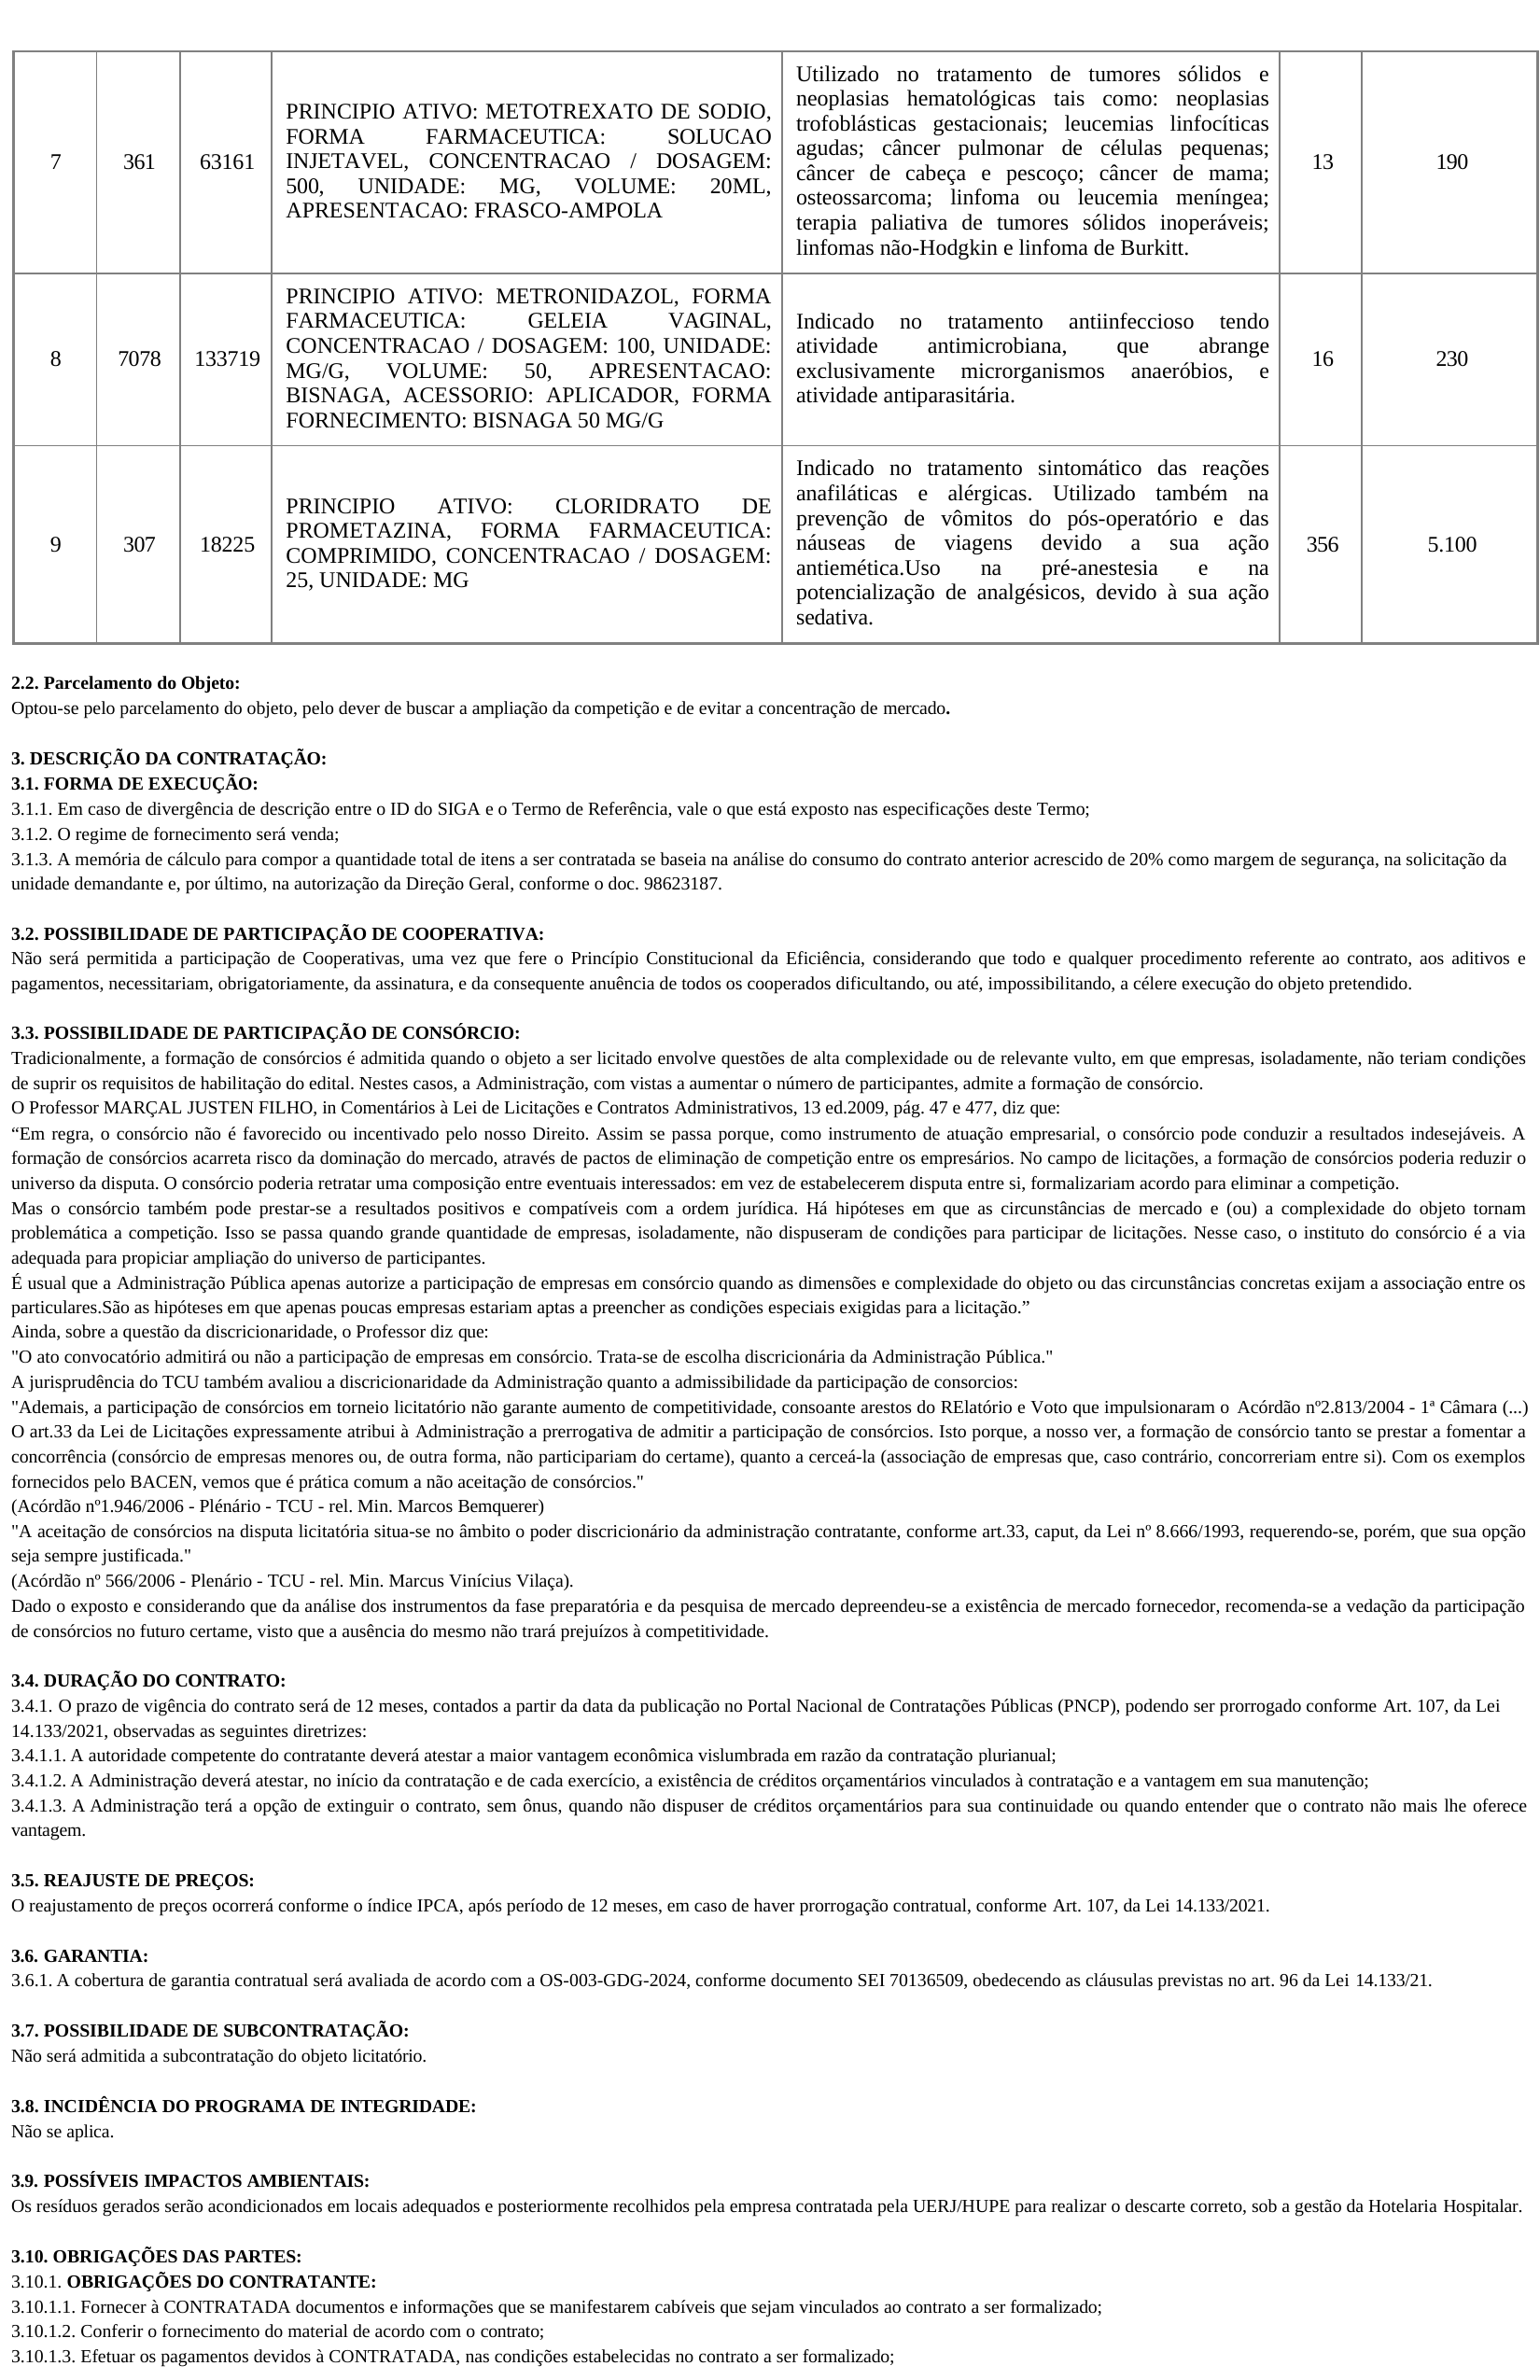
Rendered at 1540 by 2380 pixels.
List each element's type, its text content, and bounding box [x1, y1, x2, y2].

text Não se aplica. [11, 2121, 1540, 2141]
table_cell 133719 [181, 274, 271, 445]
list O regime de fornecimento será venda; [11, 823, 1540, 844]
table_cell 5.100 [1363, 446, 1536, 642]
table_cell 16 [1281, 274, 1361, 445]
table_cell PRINCIPIO ATIVO: METRONIDAZOL, FORMA FARMACEUTICA: GELEIA VAGINAL, CONCENTRACAO / DOSAGEM: 100, UNIDADE: MG/G, VOLUME: 50, APRESENTACAO: BISNAGA, ACESSORIO: APLICADOR, FORMA FORNECIMENTO: BISNAGA 50 MG/G [273, 274, 781, 445]
subtitle POSSIBILIDADE DE PARTICIPAÇÃO DE CONSÓRCIO: [11, 1023, 1540, 1043]
table_cell Indicado no tratamento sintomático das reações anafiláticas e alérgicas. Utilizado também na prevenção de vômitos do pós-operatório e das náuseas de viagens devido a sua ação antiemética.Uso na pré-anestesia e na potencialização de analgésicos, devido à sua ação sedativa. [783, 446, 1279, 642]
text Tradicionalmente, a formação de consórcios é admitida quando o objeto a ser licitado envolve questões de alta complexidade ou de relevante vulto, em que empresas, isoladamente, não teriam condições de suprir os requisitos de habilitação do edital. Nestes casos, a Administração, com vistas a aumentar o número de participantes, admite a formação de consórcio. [11, 1047, 1529, 1094]
text "O ato convocatório admitirá ou não a participação de empresas em consórcio. Trata-se de escolha discricionária da Administração Pública." A jurisprudência do TCU também avaliou a discricionaridade da Administração quanto a admissibilidade da participação de consorcios: [11, 1346, 1054, 1393]
text "A aceitação de consórcios na disputa licitatória situa-se no âmbito o poder discricionário da administração contratante, conforme art.33, caput, da Lei nº 8.666/1993, requerendo-se, porém, que sua opção seja sempre justificada." [11, 1520, 1529, 1566]
list OBRIGAÇÕES DO CONTRATANTE: [11, 2271, 1540, 2292]
list Fornecer à CONTRATADA documentos e informações que se manifestarem cabíveis que sejam vinculados ao contrato a ser formalizado; [11, 2295, 1540, 2317]
table_header 7 [15, 52, 96, 273]
text (Acórdão nº1.946/2006 - Plénário - TCU - rel. Min. Marcos Bemquerer) [11, 1495, 1540, 1517]
list FORMA DE EXECUÇÃO: [11, 773, 1540, 794]
table_cell 9 [15, 446, 96, 642]
text É usual que a Administração Pública apenas autorize a participação de empresas em consórcio quando as dimensões e complexidade do objeto ou das circunstâncias concretas exijam a associação entre os particulares.São as hipóteses em que apenas poucas empresas estariam aptas a preencher as condições especiais exigidas para a licitação.” [11, 1271, 1529, 1318]
subtitle DURAÇÃO DO CONTRATO: [11, 1670, 1540, 1691]
subtitle POSSÍVEIS IMPACTOS AMBIENTAIS: [11, 2170, 1540, 2191]
list Conferir o fornecimento do material de acordo com o contrato; [11, 2320, 1540, 2342]
list A cobertura de garantia contratual será avaliada de acordo com a OS-003-GDG-2024, conforme documento SEI 70136509, obedecendo as cláusulas previstas no art. 96 da Lei 14.133/21. [11, 1969, 1540, 1991]
table_cell 230 [1363, 274, 1536, 445]
subtitle OBRIGAÇÕES DAS PARTES: [11, 2246, 1540, 2267]
table_header PRINCIPIO ATIVO: METOTREXATO DE SODIO, FORMA FARMACEUTICA: SOLUCAO INJETAVEL, CONCENTRACAO / DOSAGEM: 500, UNIDADE: MG, VOLUME: 20ML, APRESENTACAO: FRASCO-AMPOLA [273, 52, 781, 273]
text O Professor MARÇAL JUSTEN FILHO, in Comentários à Lei de Licitações e Contratos Administrativos, 13 ed.2009, pág. 47 e 477, diz que: [11, 1098, 1540, 1118]
table_header Utilizado no tratamento de tumores sólidos e neoplasias hematológicas tais como: neoplasias trofoblásticas gestacionais; leucemias linfocíticas agudas; câncer pulmonar de células pequenas; câncer de cabeça e pescoço; câncer de mama; osteossarcoma; linfoma ou leucemia meníngea; terapia paliativa de tumores sólidos inoperáveis; linfomas não-Hodgkin e linfoma de Burkitt. [783, 52, 1279, 273]
table_cell 8 [15, 274, 96, 445]
table_header 190 [1363, 52, 1536, 273]
text Os resíduos gerados serão acondicionados em locais adequados e posteriormente recolhidos pela empresa contratada pela UERJ/HUPE para realizar o descarte correto, sob a gestão da Hotelaria Hospitalar. [11, 2195, 1540, 2217]
text O reajustamento de preços ocorrerá conforme o índice IPCA, após período de 12 meses, em caso de haver prorrogação contratual, conforme Art. 107, da Lei 14.133/2021. [11, 1895, 1540, 1916]
table_cell 356 [1281, 446, 1361, 642]
table_cell 307 [97, 446, 179, 642]
list Efetuar os pagamentos devidos à CONTRATADA, nas condições estabelecidas no contrato a ser formalizado; [11, 2345, 1540, 2367]
table_cell PRINCIPIO ATIVO: CLORIDRATO DE PROMETAZINA, FORMA FARMACEUTICA: COMPRIMIDO, CONCENTRACAO / DOSAGEM: 25, UNIDADE: MG [273, 446, 781, 642]
text Não será permitida a participação de Cooperativas, uma vez que fere o Princípio Constitucional da Eficiência, considerando que todo e qualquer procedimento referente ao contrato, aos aditivos e pagamentos, necessitariam, obrigatoriamente, da assinatura, e da consequente anuência de todos os cooperados dificultando, ou até, impossibilitando, a célere execução do objeto pretendido. [11, 948, 1529, 994]
subtitle GARANTIA: [11, 1944, 1540, 1966]
list A memória de cálculo para compor a quantidade total de itens a ser contratada se baseia na análise do consumo do contrato anterior acrescido de 20% como margem de segurança, na solicitação da unidade demandante e, por último, na autorização da Direção Geral, conforme o doc. 98623187. [11, 847, 1529, 894]
table_header 13 [1281, 52, 1361, 273]
text "Ademais, a participação de consórcios em torneio licitatório não garante aumento de competitividade, consoante arestos do RElatório e Voto que impulsionaram o Acórdão nº2.813/2004 - 1ª Câmara (...) O art.33 da Lei de Licitações expressamente atribui à Administração a prerrogativa de admitir a participação de consórcios. Isto porque, a nosso ver, a formação de consórcio tanto se prestar a fomentar a concorrência (consórcio de empresas menores ou, de outra forma, não participariam do certame), quanto a cerceá-la (associação de empresas que, caso contrário, concorreriam entre si). Com os exemplos fornecidos pelo BACEN, vemos que é prática comum a não aceitação de consórcios." [11, 1396, 1529, 1491]
table_cell Indicado no tratamento antiinfeccioso tendo atividade antimicrobiana, que abrange exclusivamente microrganismos anaeróbios, e atividade antiparasitária. [783, 274, 1279, 445]
subtitle Parcelamento do Objeto: [11, 673, 1540, 693]
text Optou-se pelo parcelamento do objeto, pelo dever de buscar a ampliação da competição e de evitar a concentração de mercado. [11, 697, 1540, 719]
text (Acórdão nº 566/2006 - Plenário - TCU - rel. Min. Marcus Vinícius Vilaça). [11, 1570, 1540, 1591]
text “Em regra, o consórcio não é favorecido ou incentivado pelo nosso Direito. Assim se passa porque, como instrumento de atuação empresarial, o consórcio pode conduzir a resultados indesejáveis. A formação de consórcios acarreta risco da dominação do mercado, através de pactos de eliminação de competição entre os empresários. No campo de licitações, a formação de consórcios poderia reduzir o universo da disputa. O consórcio poderia retratar uma composição entre eventuais interessados: em vez de estabelecerem disputa entre si, formalizariam acordo para eliminar a competição. [11, 1122, 1529, 1194]
subtitle POSSIBILIDADE DE PARTICIPAÇÃO DE COOPERATIVA: [11, 923, 1540, 944]
subtitle POSSIBILIDADE DE SUBCONTRATAÇÃO: [11, 2020, 1540, 2041]
table_header 63161 [181, 52, 271, 273]
list A Administração deverá atestar, no início da contratação e de cada exercício, a existência de créditos orçamentários vinculados à contratação e a vantagem em sua manutenção; [11, 1770, 1540, 1791]
list A Administração terá a opção de extinguir o contrato, sem ônus, quando não dispuser de créditos orçamentários para sua continuidade ou quando entender que o contrato não mais lhe oferece vantagem. [11, 1795, 1529, 1841]
list A autoridade competente do contratante deverá atestar a maior vantagem econômica vislumbrada em razão da contratação plurianual; [11, 1744, 1540, 1766]
list O prazo de vigência do contrato será de 12 meses, contados a partir da data da publicação no Portal Nacional de Contratações Públicas (PNCP), podendo ser prorrogado conforme Art. 107, da Lei 14.133/2021, observadas as seguintes diretrizes: [11, 1695, 1529, 1741]
table_cell 18225 [181, 446, 271, 642]
subtitle INCIDÊNCIA DO PROGRAMA DE INTEGRIDADE: [11, 2095, 1540, 2116]
subtitle REAJUSTE DE PREÇOS: [11, 1869, 1540, 1891]
text Dado o exposto e considerando que da análise dos instrumentos da fase preparatória e da pesquisa de mercado depreendeu-se a existência de mercado fornecedor, recomenda-se a vedação da participação de consórcios no futuro certame, visto que a ausência do mesmo não trará prejuízos à competitividade. [11, 1595, 1529, 1641]
text Mas o consórcio também pode prestar-se a resultados positivos e compatíveis com a ordem jurídica. Há hipóteses em que as circunstâncias de mercado e (ou) a complexidade do objeto tornam problemática a competição. Isso se passa quando grande quantidade de empresas, isoladamente, não dispuseram de condições para participar de licitações. Nesse caso, o instituto do consórcio é a via adequada para propiciar ampliação do universo de participantes. [11, 1197, 1529, 1268]
list Em caso de divergência de descrição entre o ID do SIGA e o Termo de Referência, vale o que está exposto nas especificações deste Termo; [11, 798, 1540, 819]
table_cell 7078 [97, 274, 179, 445]
text Ainda, sobre a questão da discricionaridade, o Professor diz que: [11, 1322, 1540, 1342]
subtitle DESCRIÇÃO DA CONTRATAÇÃO: [11, 748, 1540, 769]
text Não será admitida a subcontratação do objeto licitatório. [11, 2045, 1540, 2066]
table_header 361 [97, 52, 179, 273]
